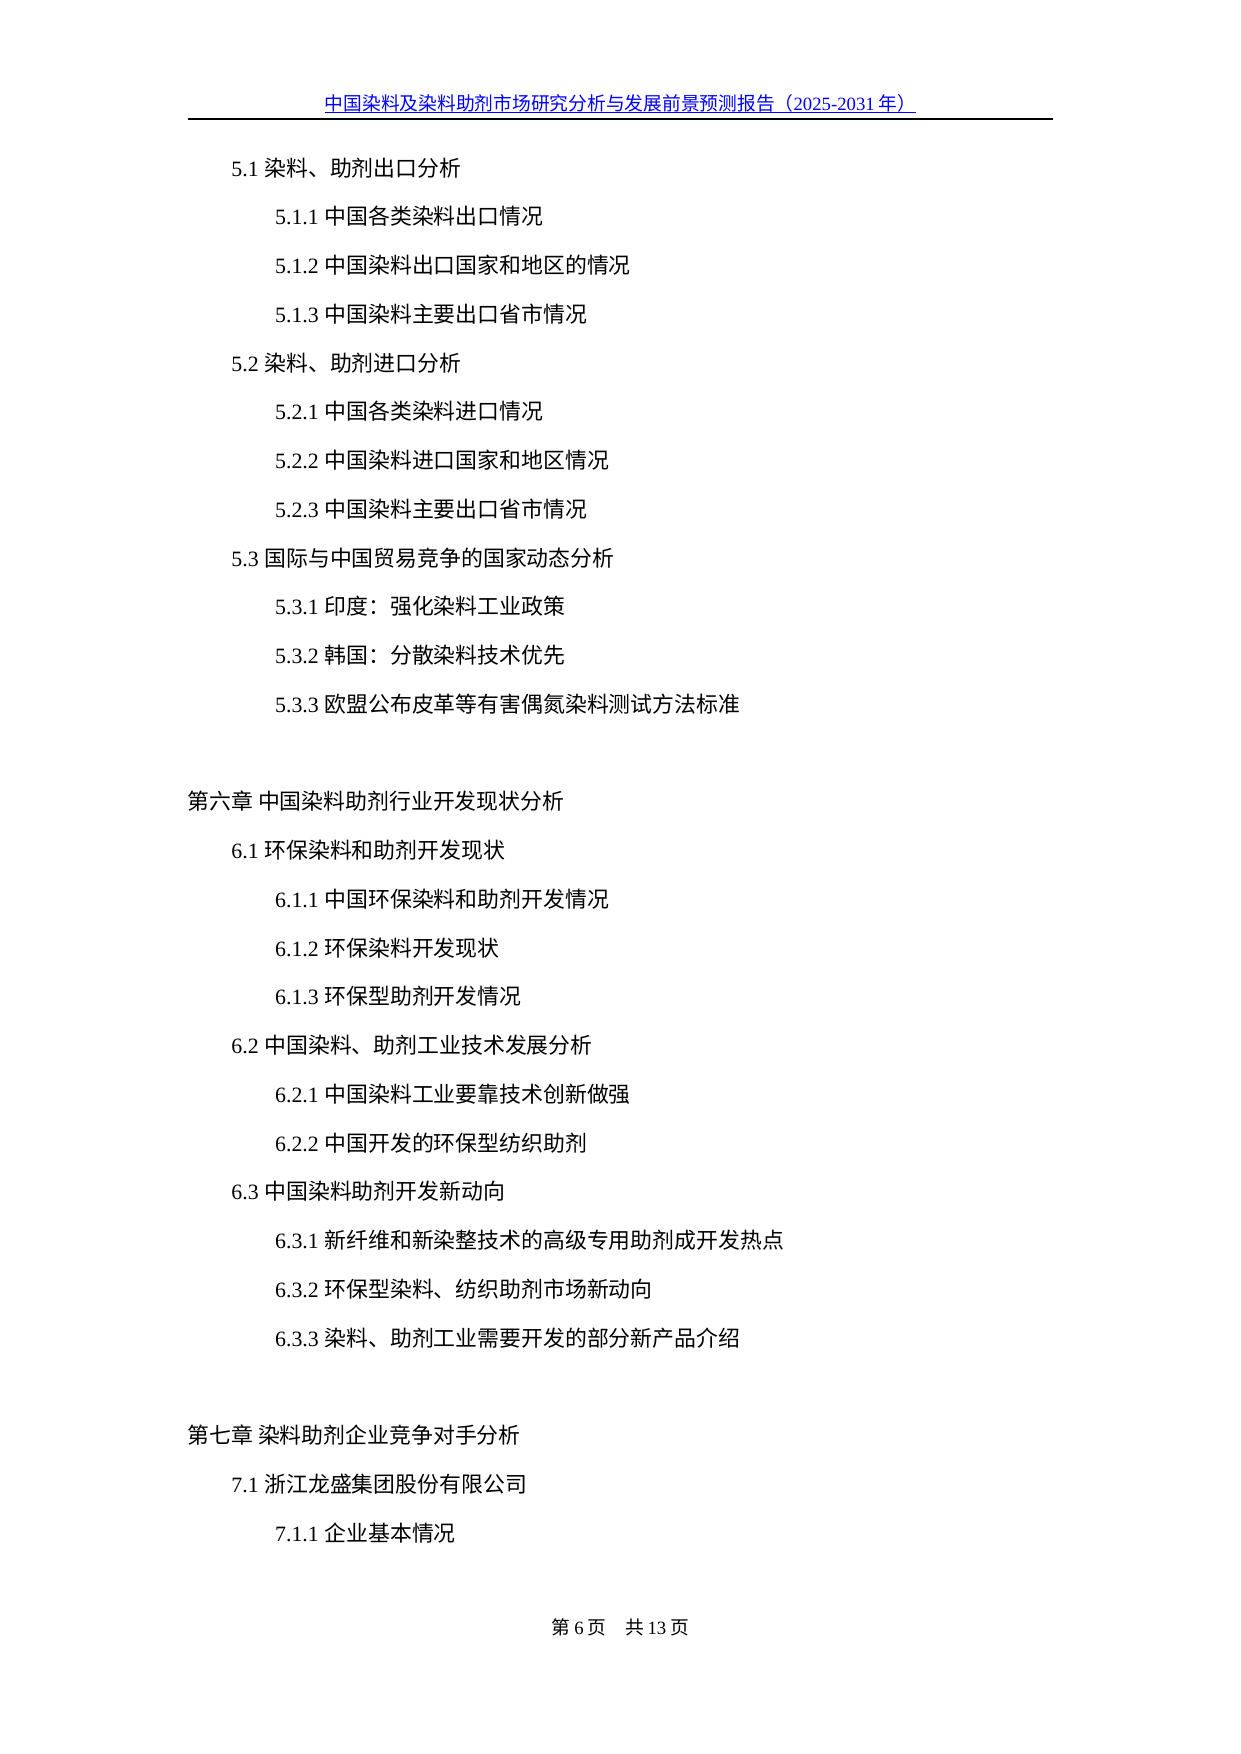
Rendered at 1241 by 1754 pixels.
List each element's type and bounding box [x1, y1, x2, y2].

text [187, 150, 1053, 1548]
